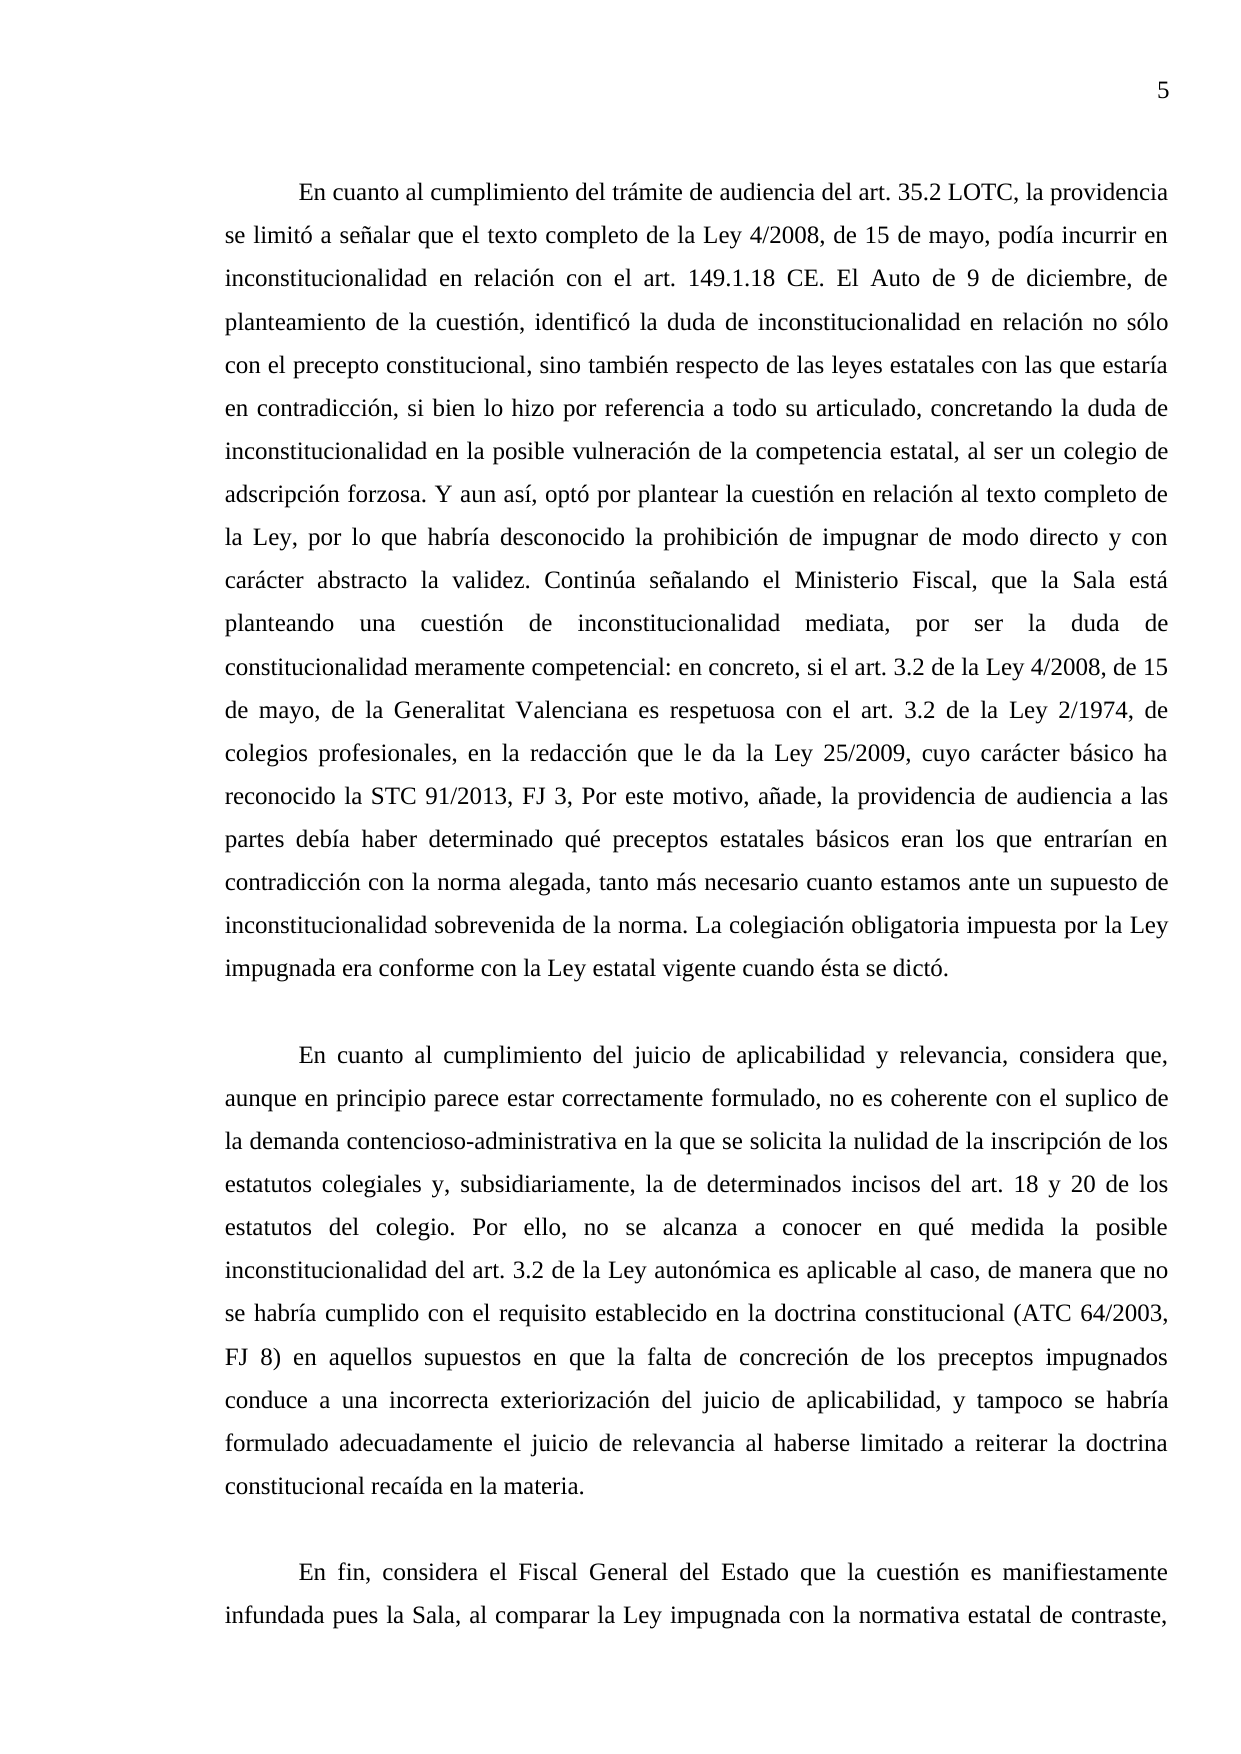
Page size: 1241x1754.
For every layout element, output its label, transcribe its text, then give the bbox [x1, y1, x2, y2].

text En cuanto al cumplimiento del trámite de audiencia del art. 35.2 LOTC, la providencia se limitó a señalar que el texto completo de la Ley 4/2008, de 15 de mayo, podía incurrir en inconstitucionalidad en relación con el art. 149.1.18 CE. El Auto de 9 de diciembre, de planteamiento de la cuestión, identificó la duda de inconstitucionalidad en relación no sólo con el precepto constitucional, sino también respecto de las leyes estatales con las que estaría en contradicción, si bien lo hizo por referencia a todo su articulado, concretando la duda de inconstitucionalidad en la posible vulneración de la competencia estatal, al ser un colegio de adscripción forzosa. Y aun así, optó por plantear la cuestión en relación al texto completo de la Ley, por lo que habría desconocido la prohibición de impugnar de modo directo y con carácter abstracto la validez. Continúa señalando el Ministerio Fiscal, que la Sala está planteando una cuestión de inconstitucionalidad mediata, por ser la duda de constitucionalidad meramente competencial: en concreto, si el art. 3.2 de la Ley 4/2008, de 15 de mayo, de la Generalitat Valenciana es respetuosa con el art. 3.2 de la Ley 2/1974, de colegios profesionales, en la redacción que le da la Ley 25/2009, cuyo carácter básico ha reconocido la STC 91/2013, FJ 3, Por este motivo, añade, la providencia de audiencia a las partes debía haber determinado qué preceptos estatales básicos eran los que entrarían en contradicción con la norma alegada, tanto más necesario cuanto estamos ante un supuesto de inconstitucionalidad sobrevenida de la norma. La colegiación obligatoria impuesta por la Ley impugnada era conforme con la Ley estatal vigente cuando ésta se dictó. [224, 177, 1169, 982]
text En cuanto al cumplimiento del juicio de aplicabilidad y relevancia, considera que, aunque en principio parece estar correctamente formulado, no es coherente con el suplico de la demanda contencioso-administrativa en la que se solicita la nulidad de la inscripción de los estatutos colegiales y, subsidiariamente, la de determinados incisos del art. 18 y 20 de los estatutos del colegio. Por ello, no se alcanza a conocer en qué medida la posible inconstitucionalidad del art. 3.2 de la Ley autonómica es aplicable al caso, de manera que no se habría cumplido con el requisito establecido en la doctrina constitucional (ATC 64/2003, FJ 8) en aquellos supuestos en que la falta de concreción de los preceptos impugnados conduce a una incorrecta exteriorización del juicio de aplicabilidad, y tampoco se habría formulado adecuadamente el juicio de relevancia al haberse limitado a reiterar la doctrina constitucional recaída en la materia. [224, 1040, 1169, 1500]
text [224, 1557, 1169, 1629]
